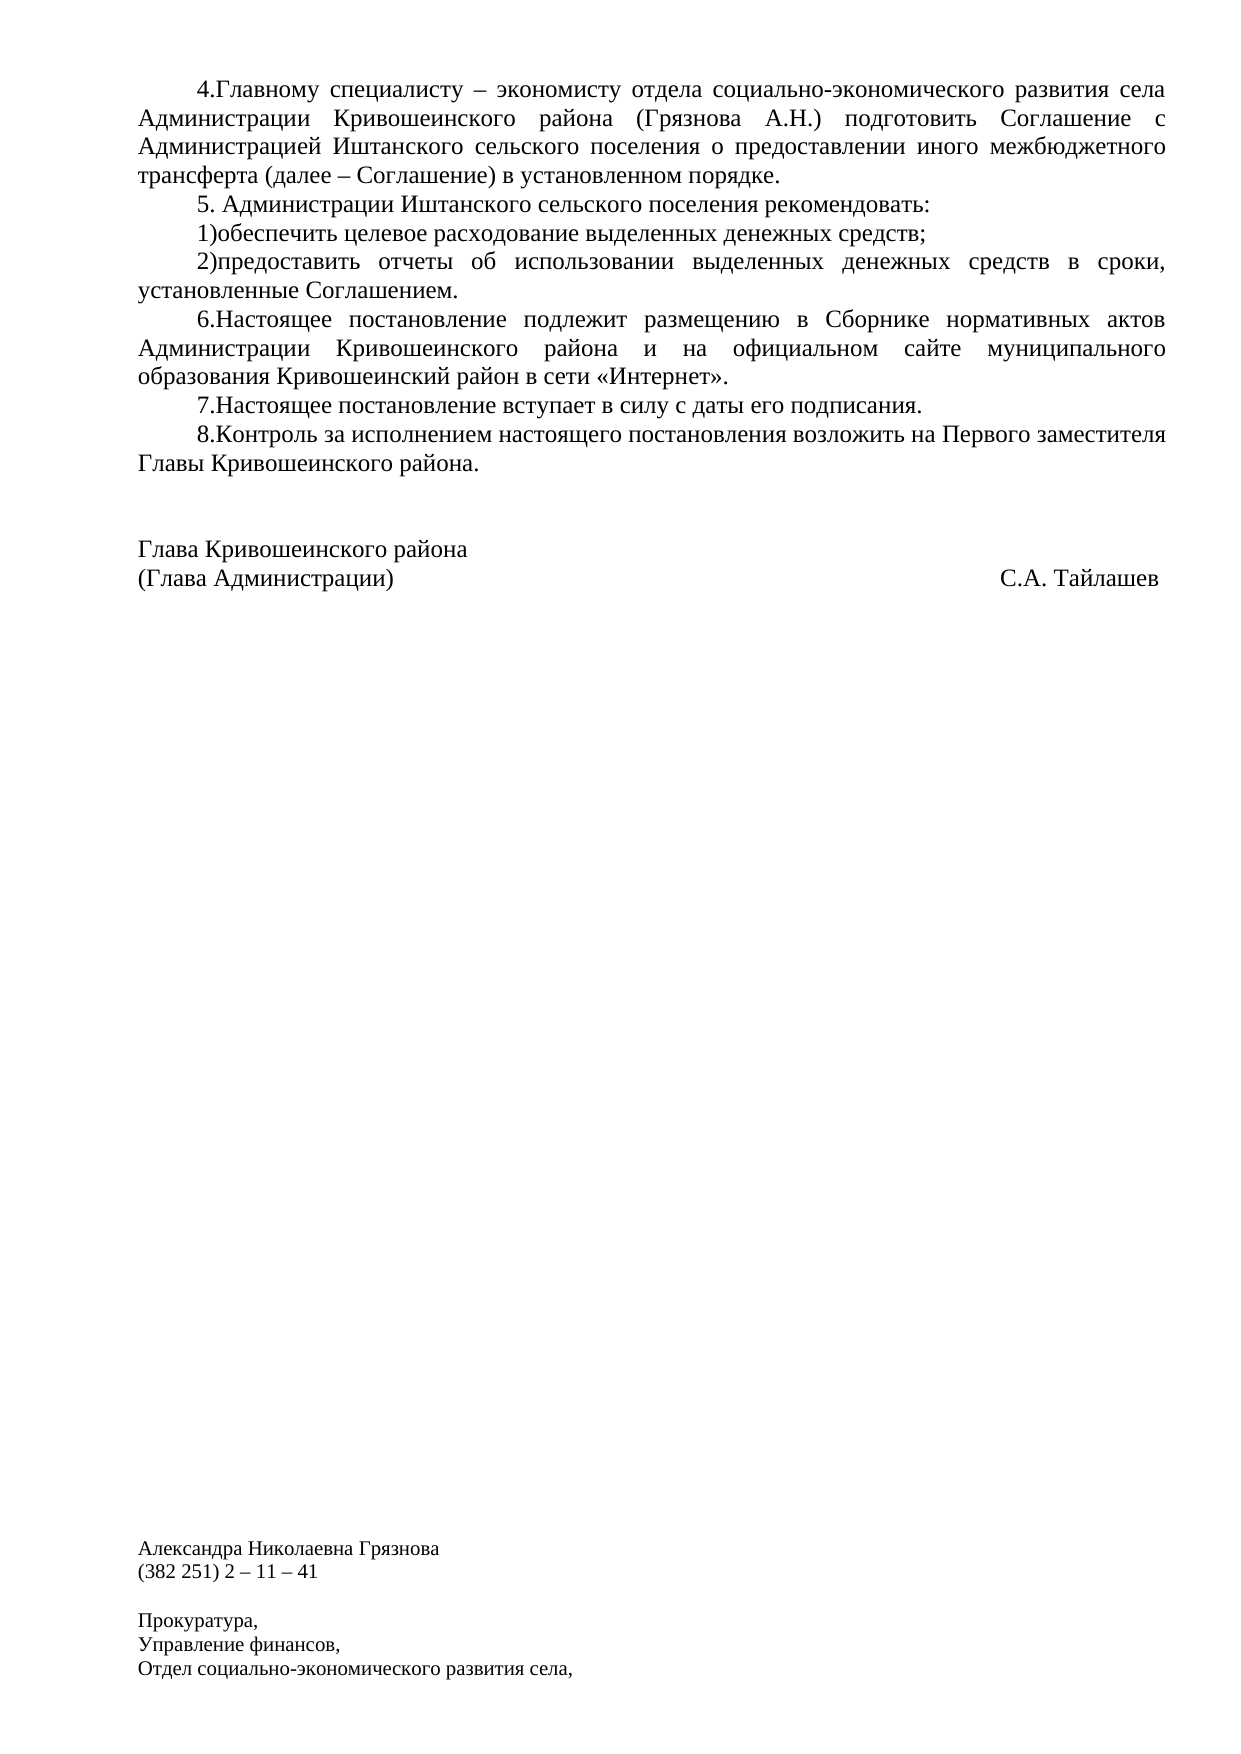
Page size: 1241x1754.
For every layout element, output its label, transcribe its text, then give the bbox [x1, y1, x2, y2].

text 5. Администрации Иштанского сельского поселения рекомендовать: [138, 189, 1167, 218]
text Управление финансов, [138, 1632, 1167, 1656]
text 1)обеспечить целевое расходование выделенных денежных средств; [138, 218, 1167, 246]
text 2)предоставить отчеты об использовании выделенных денежных средств в сроки, установленные Соглашением. [138, 246, 1167, 304]
text Глава Кривошеинского района [138, 534, 1167, 563]
text 8.Контроль за исполнением настоящего постановления возложить на Первого заместителя Главы Кривошеинского района. [138, 419, 1167, 476]
text 4.Главному специалисту – экономисту отдела социально-экономического развития села Администрации Кривошеинского района (Грязнова А.Н.) подготовить Соглашение с Администрацией Иштанского сельского поселения о предоставлении иного межбюджетного трансферта (далее – Соглашение) в установленном порядке. [138, 74, 1167, 189]
text Отдел социально-экономического развития села, [138, 1656, 1167, 1680]
text 6.Настоящее постановление подлежит размещению в Сборнике нормативных актов Администрации Кривошеинского района и на официальном сайте муниципального образования Кривошеинский район в сети «Интернет». [138, 304, 1167, 390]
text (Глава Администрации) С.А. Тайлашев [138, 563, 1167, 591]
text 7.Настоящее постановление вступает в силу с даты его подписания. [138, 390, 1167, 419]
text Прокуратура, [138, 1608, 1167, 1632]
text (382 251) 2 – 11 – 41 [138, 1559, 1167, 1583]
text Александра Николаевна Грязнова [138, 1535, 1167, 1559]
